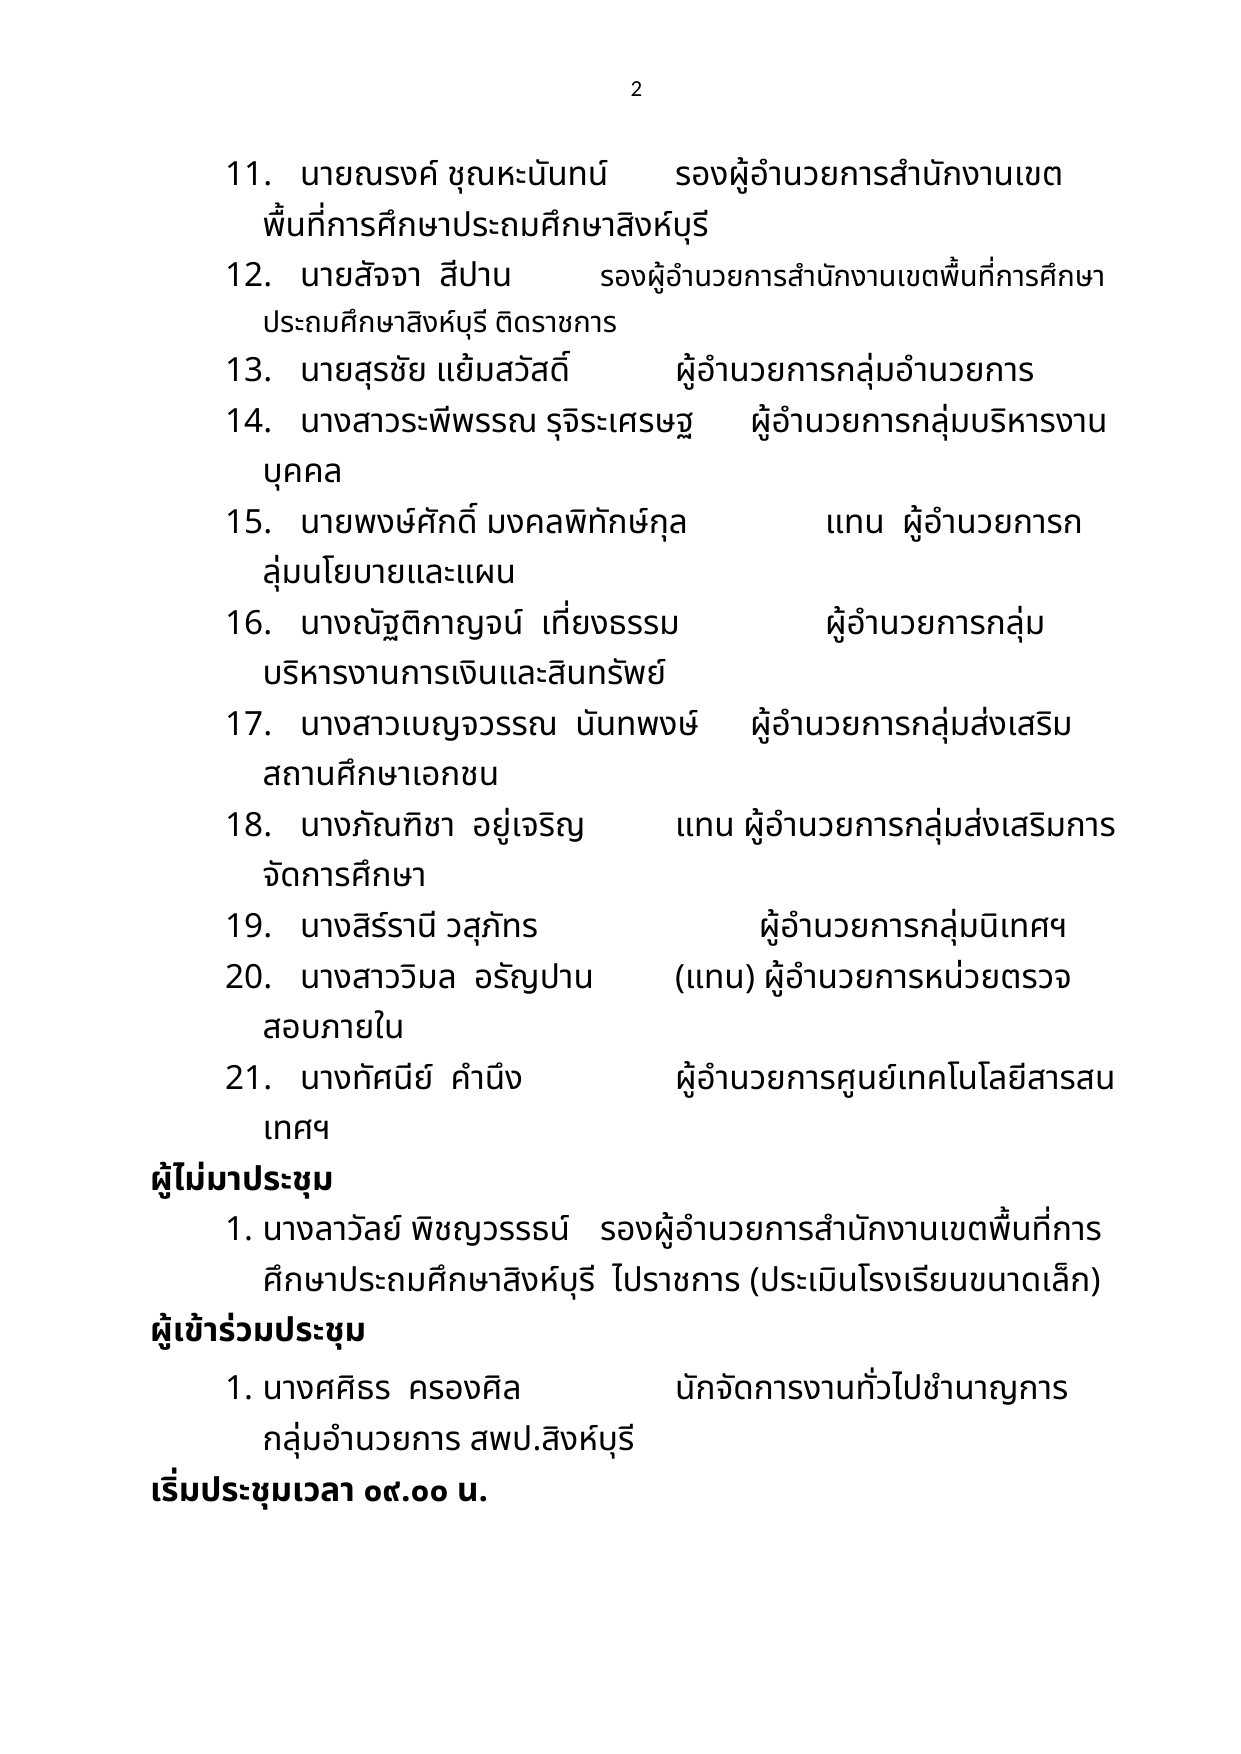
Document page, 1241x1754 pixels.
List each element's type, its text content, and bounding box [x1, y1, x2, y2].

text ผู้เข้าร่วมประชุม [150, 1306, 1122, 1357]
list นางสาวระพีพรรณ รุจิระเศรษฐ ผู้อำนวยการกลุ่มบริหารงานบุคคล [225, 396, 1122, 497]
list นางลาวัลย์ พิชญวรรธน์ รองผู้อำนวยการสำนักงานเขตพื้นที่การศึกษาประถมศึกษาสิงห์บุรี ไปราชการ (ประเมินโรงเรียนขนาดเล็ก) [225, 1205, 1122, 1306]
text เริ่มประชุมเวลา ๐๙.๐๐ น. [150, 1465, 1122, 1516]
text ผู้ไม่มาประชุม [150, 1154, 1122, 1205]
list นายสัจจา สีปาน รองผู้อำนวยการสำนักงานเขตพื้นที่การศึกษาประถมศึกษาสิงห์บุรี ติดราชการ [225, 251, 1122, 346]
list นางภัณฑิชา อยู่เจริญ แทน ผู้อำนวยการกลุ่มส่งเสริมการจัดการศึกษา [225, 801, 1122, 902]
list นางสาววิมล อรัญปาน (แทน) ผู้อำนวยการหน่วยตรวจสอบภายใน [225, 952, 1122, 1053]
list นางทัศนีย์ คำนึง ผู้อำนวยการศูนย์เทคโนโลยีสารสนเทศฯ [225, 1053, 1122, 1154]
list นายพงษ์ศักดิ์ มงคลพิทักษ์กุล แทน ผู้อำนวยการกลุ่มนโยบายและแผน [225, 497, 1122, 598]
list นางศศิธร ครองศิล นักจัดการงานทั่วไปชำนาญการ กลุ่มอำนวยการ สพป.สิงห์บุรี [225, 1364, 1122, 1465]
list นางสิร์รานี วสุภัทร ผู้อำนวยการกลุ่มนิเทศฯ [225, 902, 1122, 952]
list นายสุรชัย แย้มสวัสดิ์ ผู้อำนวยการกลุ่มอำนวยการ [225, 346, 1122, 396]
list นายณรงค์ ชุณหะนันทน์ รองผู้อำนวยการสำนักงานเขตพื้นที่การศึกษาประถมศึกษาสิงห์บุรี [225, 150, 1122, 251]
list นางสาวเบญจวรรณ นันทพงษ์ ผู้อำนวยการกลุ่มส่งเสริมสถานศึกษาเอกชน [225, 699, 1122, 801]
list นางณัฐติกาญจน์ เที่ยงธรรม ผู้อำนวยการกลุ่มบริหารงานการเงินและสินทรัพย์ [225, 598, 1122, 699]
